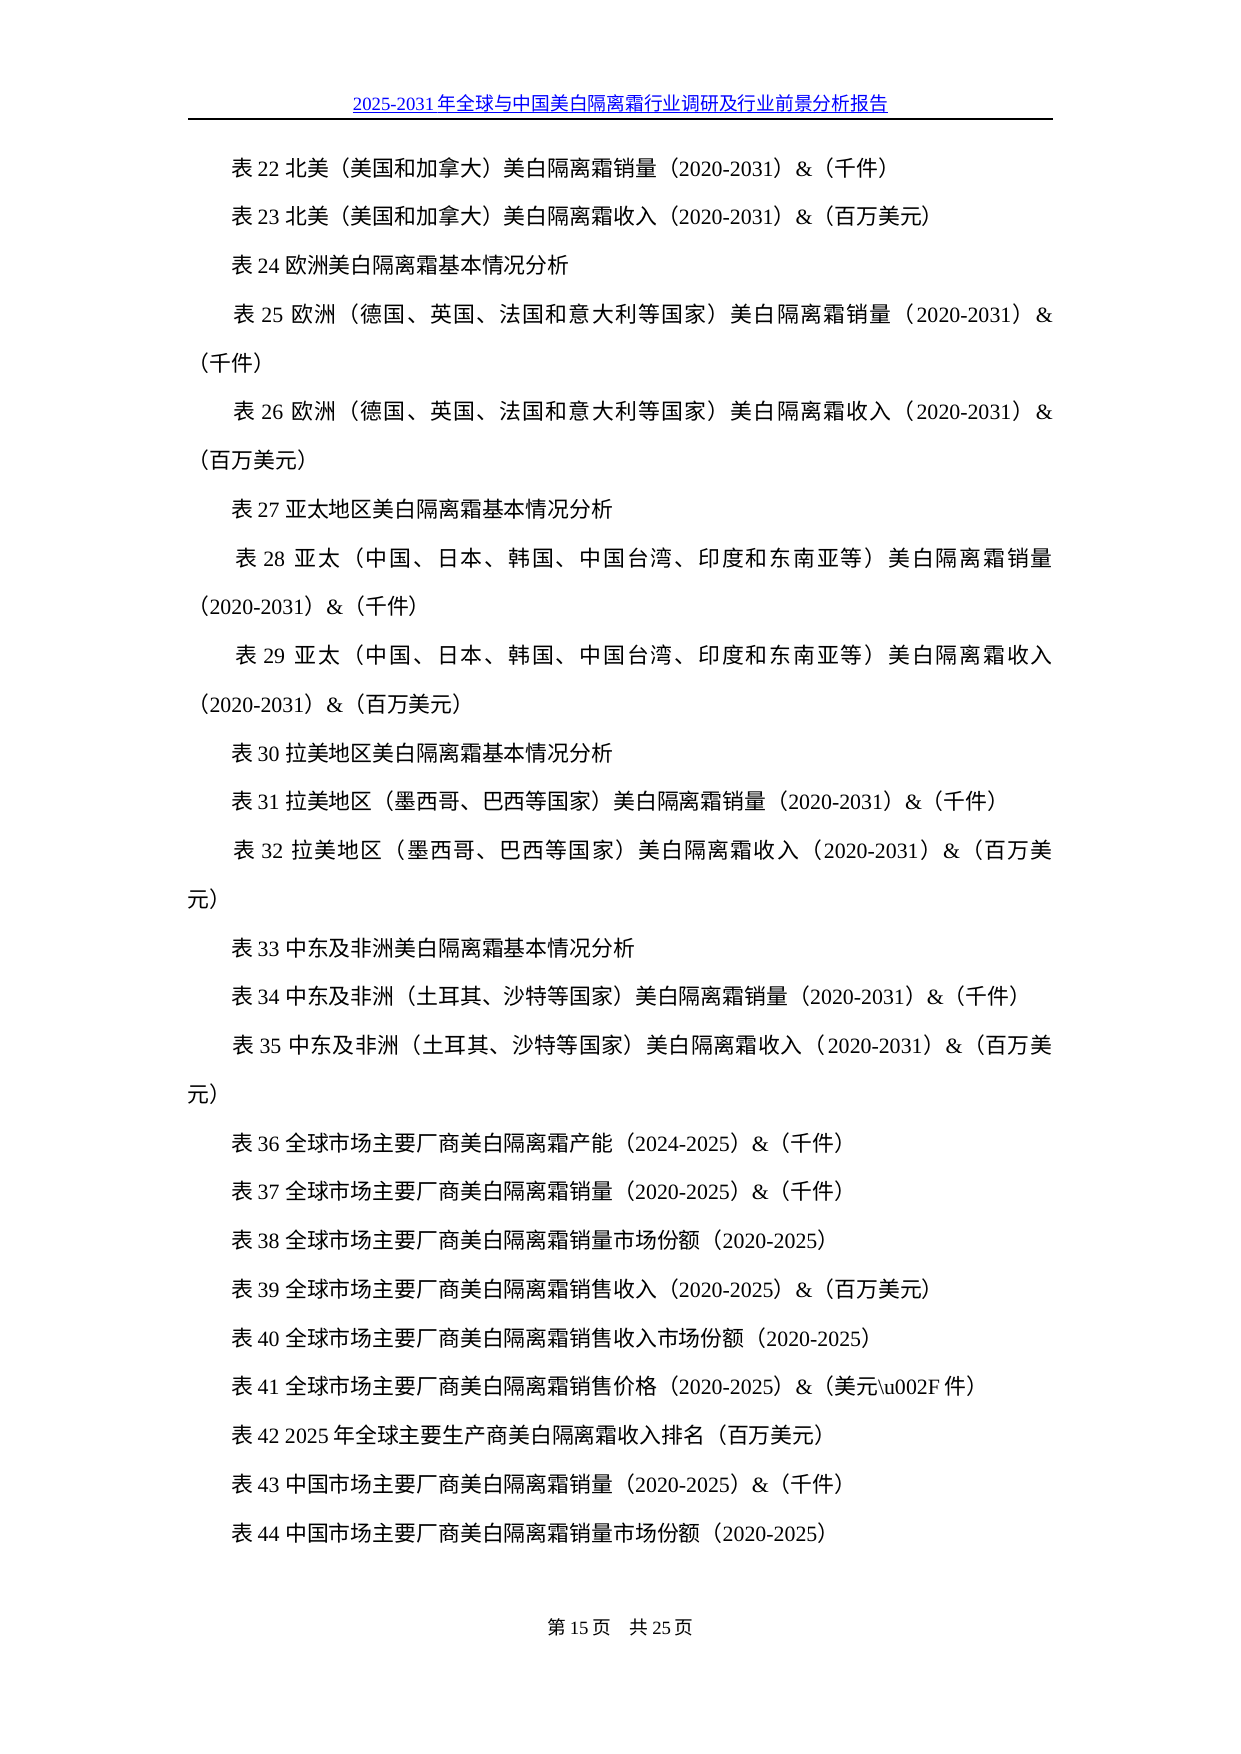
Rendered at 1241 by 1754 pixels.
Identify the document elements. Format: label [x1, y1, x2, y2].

text [187, 150, 1053, 1548]
